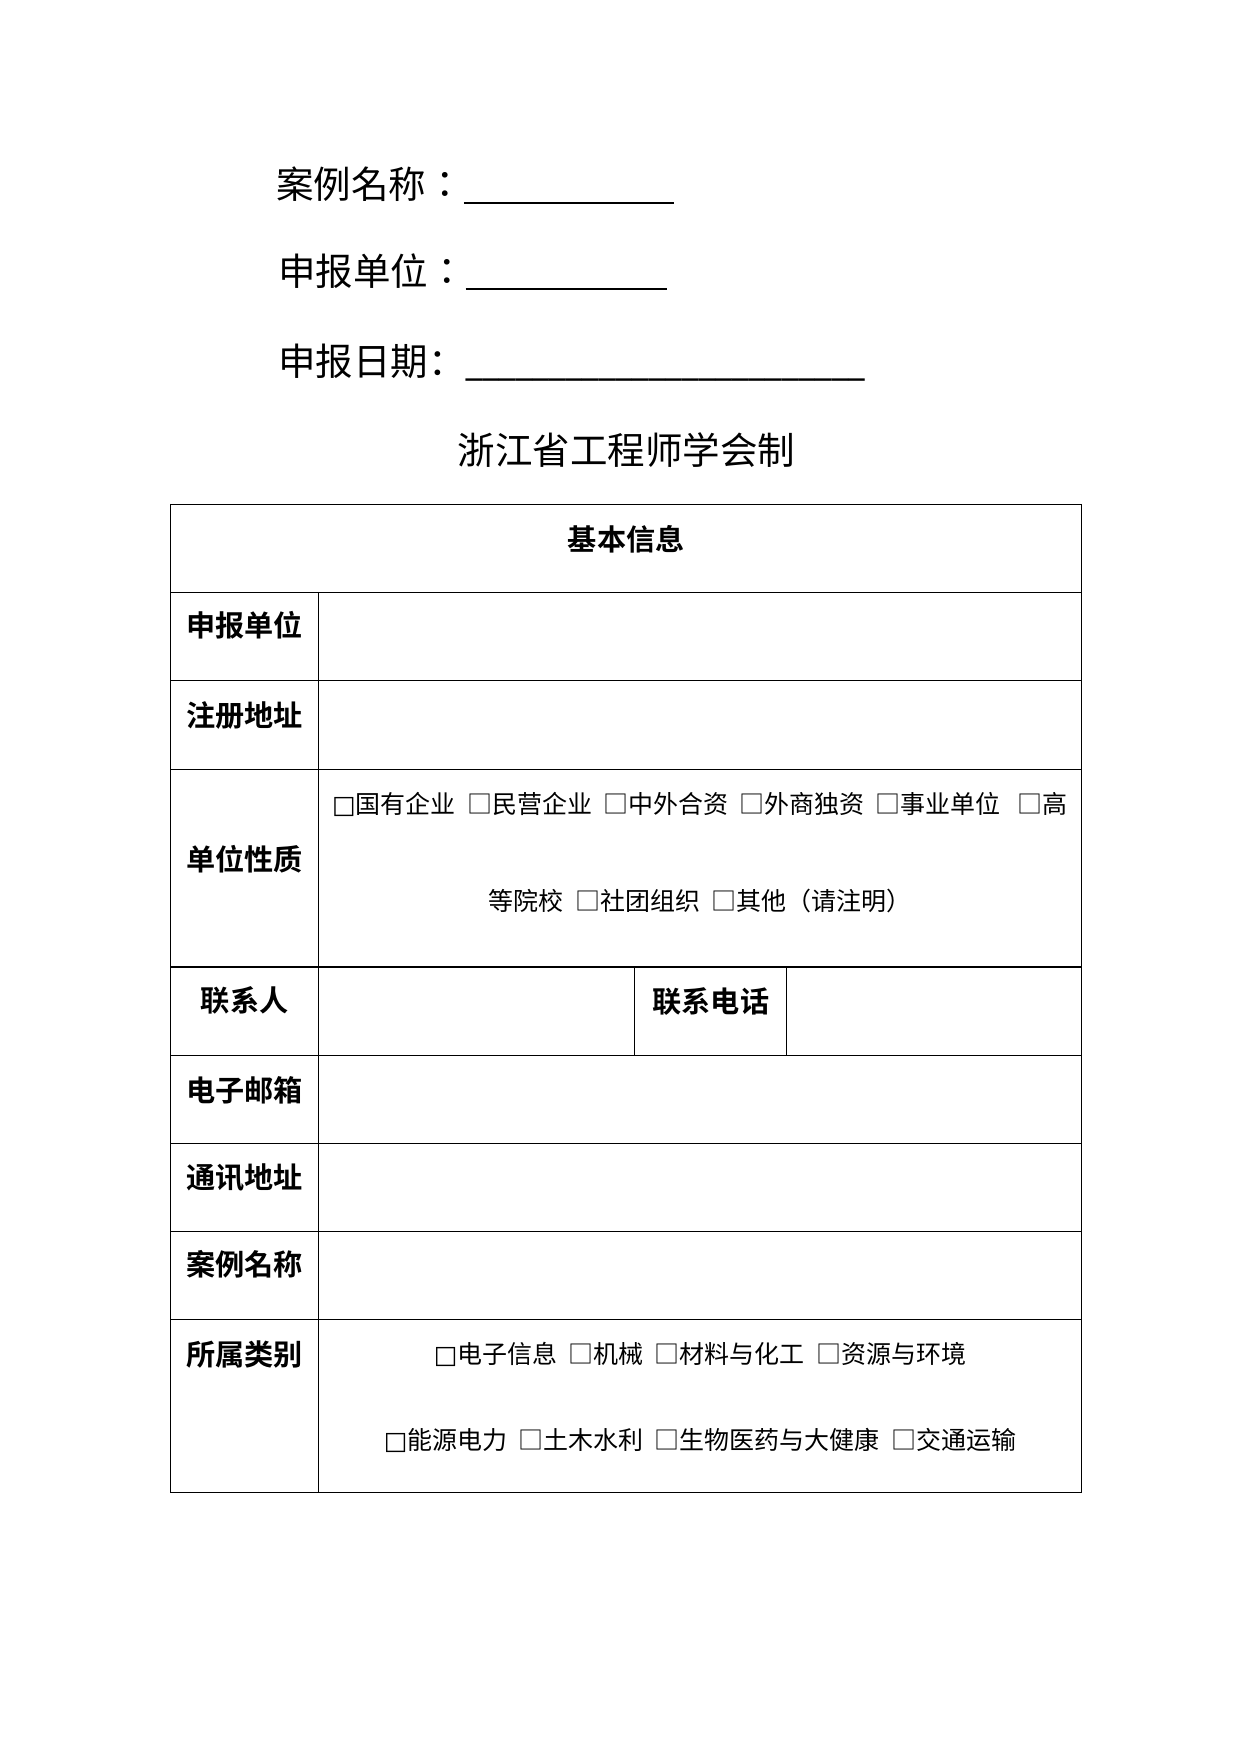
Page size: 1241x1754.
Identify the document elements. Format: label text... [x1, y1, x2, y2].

table_header 基本信息 [171, 505, 1081, 592]
table_cell 所属类别 [171, 1320, 318, 1492]
table_cell [319, 593, 1081, 680]
text 浙江省工程师学会制 [165, 415, 1087, 480]
table_cell [319, 968, 634, 1055]
text 案例名称： [165, 150, 1087, 215]
table_cell 电子邮箱 [171, 1056, 318, 1143]
table_cell [319, 1056, 1081, 1143]
table_cell 注册地址 [171, 681, 318, 769]
table_cell [319, 1144, 1081, 1231]
table_cell 申报单位 [171, 593, 318, 680]
table_cell 联系人 [171, 968, 318, 1055]
table_cell 单位性质 [171, 770, 318, 966]
text 申报单位： [165, 238, 1087, 303]
table_cell 通讯地址 [171, 1144, 318, 1231]
table_cell [787, 968, 1081, 1055]
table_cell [319, 1320, 1081, 1492]
table_cell 案例名称 [171, 1232, 318, 1319]
table_cell □国有企业 □民营企业 □中外合资 □外商独资 □事业单位 □高等院校 □社团组织 □其他（请注明） [319, 770, 1081, 966]
table_cell [319, 681, 1081, 769]
table_cell [319, 1232, 1081, 1319]
table_cell 联系电话 [635, 968, 786, 1055]
text 申报日期：________________________ [165, 327, 1087, 392]
